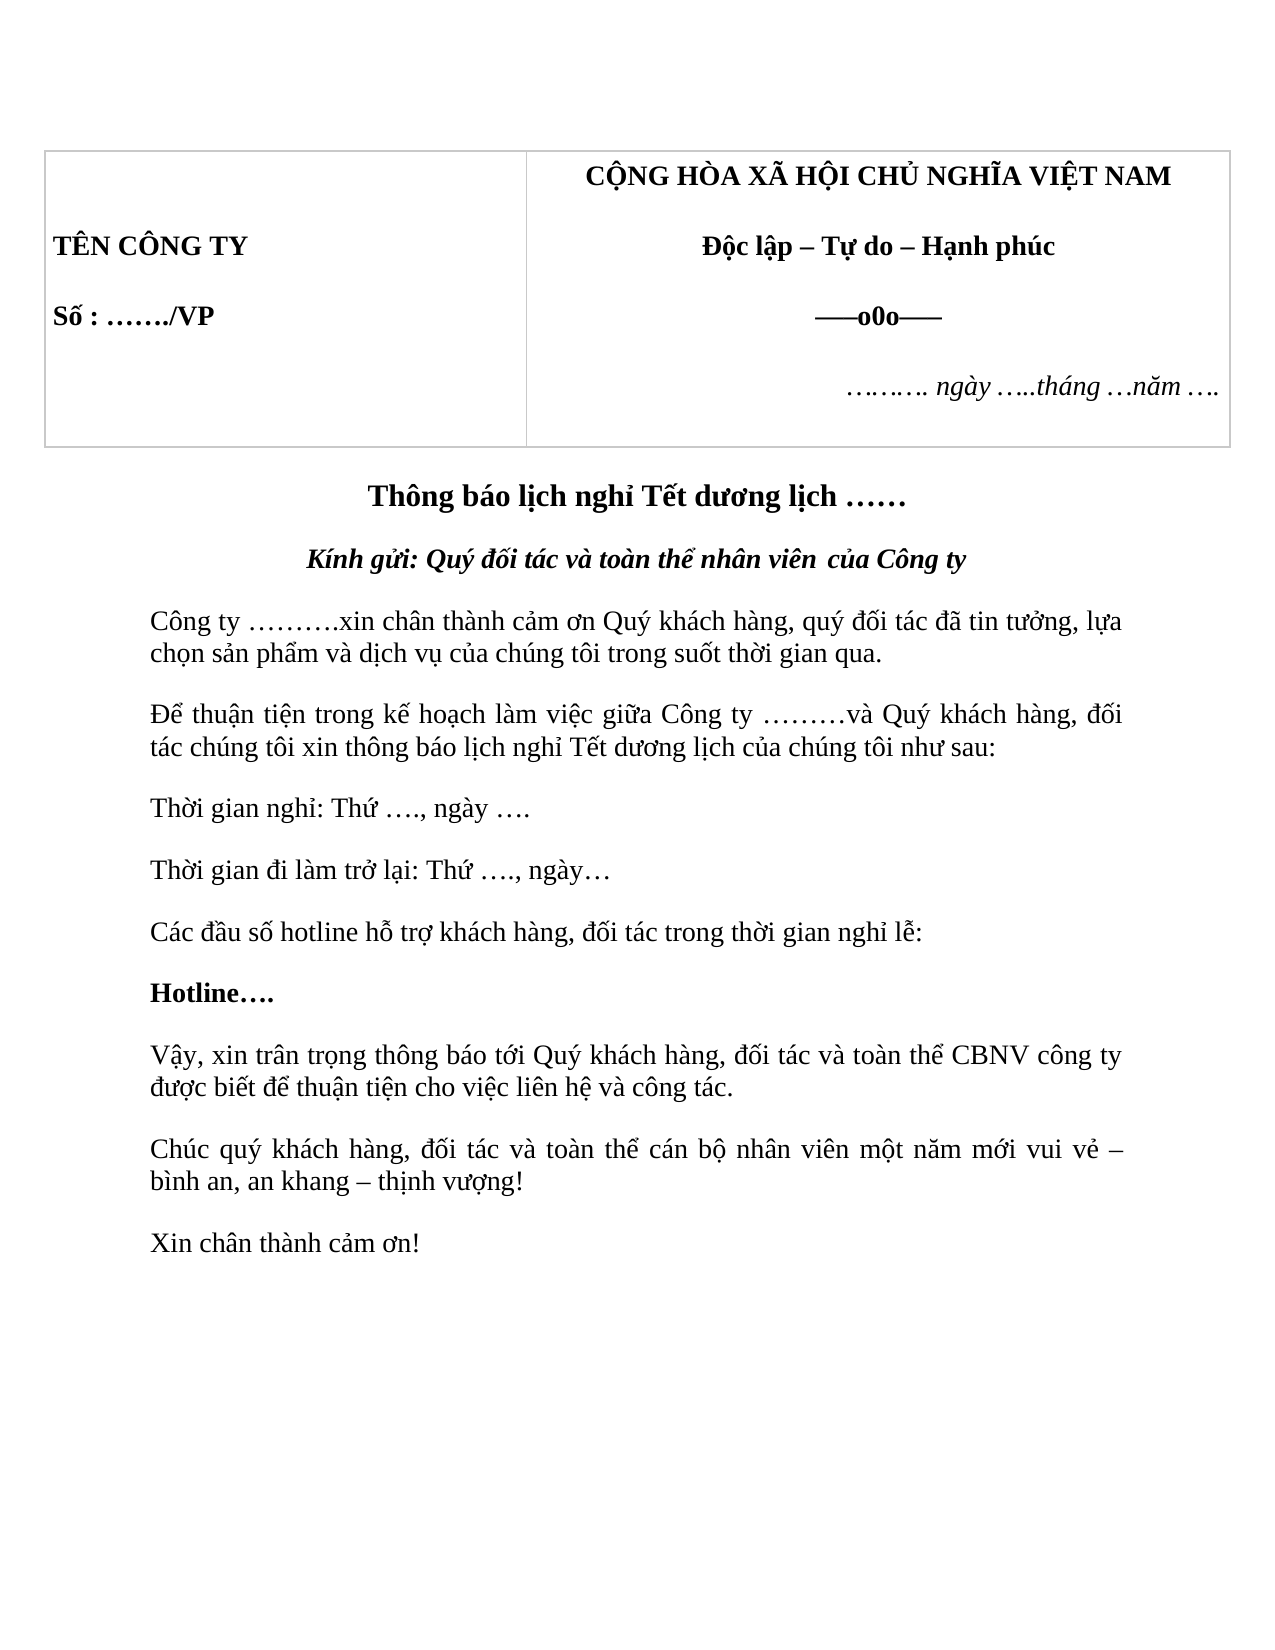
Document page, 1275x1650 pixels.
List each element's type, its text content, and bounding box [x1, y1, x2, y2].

text Chúc quý khách hàng, đối tác và toàn thể cán bộ nhân viên một năm mới vui vẻ – bình an, an khang – thịnh vượng! [150, 1132, 1125, 1196]
table_header TÊN CÔNG TY Số : ……./VP [46, 152, 526, 446]
table_header CỘNG HÒA XÃ HỘI CHỦ NGHĨA VIỆT NAM Độc lập – Tự do – Hạnh phúc —–o0o—– ………. ngày …..tháng …năm …. [527, 152, 1229, 446]
text Kính gửi: Quý đối tác và toàn thể nhân viên của Công ty [150, 542, 1125, 574]
text Công ty ……….xin chân thành cảm ơn Quý khách hàng, quý đối tác đã tin tưởng, lựa chọn sản phẩm và dịch vụ của chúng tôi trong suốt thời gian qua. [150, 603, 1125, 668]
text Vậy, xin trân trọng thông báo tới Quý khách hàng, đối tác và toàn thể CBNV công ty được biết để thuận tiện cho việc liên hệ và công tác. [150, 1038, 1125, 1102]
text Để thuận tiện trong kế hoạch làm việc giữa Công ty ………và Quý khách hàng, đối tác chúng tôi xin thông báo lịch nghỉ Tết dương lịch của chúng tôi như sau: [150, 697, 1125, 762]
text Các đầu số hotline hỗ trợ khách hàng, đối tác trong thời gian nghỉ lễ: [150, 914, 1125, 947]
text Hotline…. [150, 976, 1125, 1008]
text Thông báo lịch nghỉ Tết dương lịch …… [150, 477, 1125, 513]
text Xin chân thành cảm ơn! [150, 1226, 1125, 1258]
text Thời gian nghỉ: Thứ …., ngày …. [150, 791, 1125, 824]
text Thời gian đi làm trở lại: Thứ …., ngày… [150, 853, 1125, 885]
